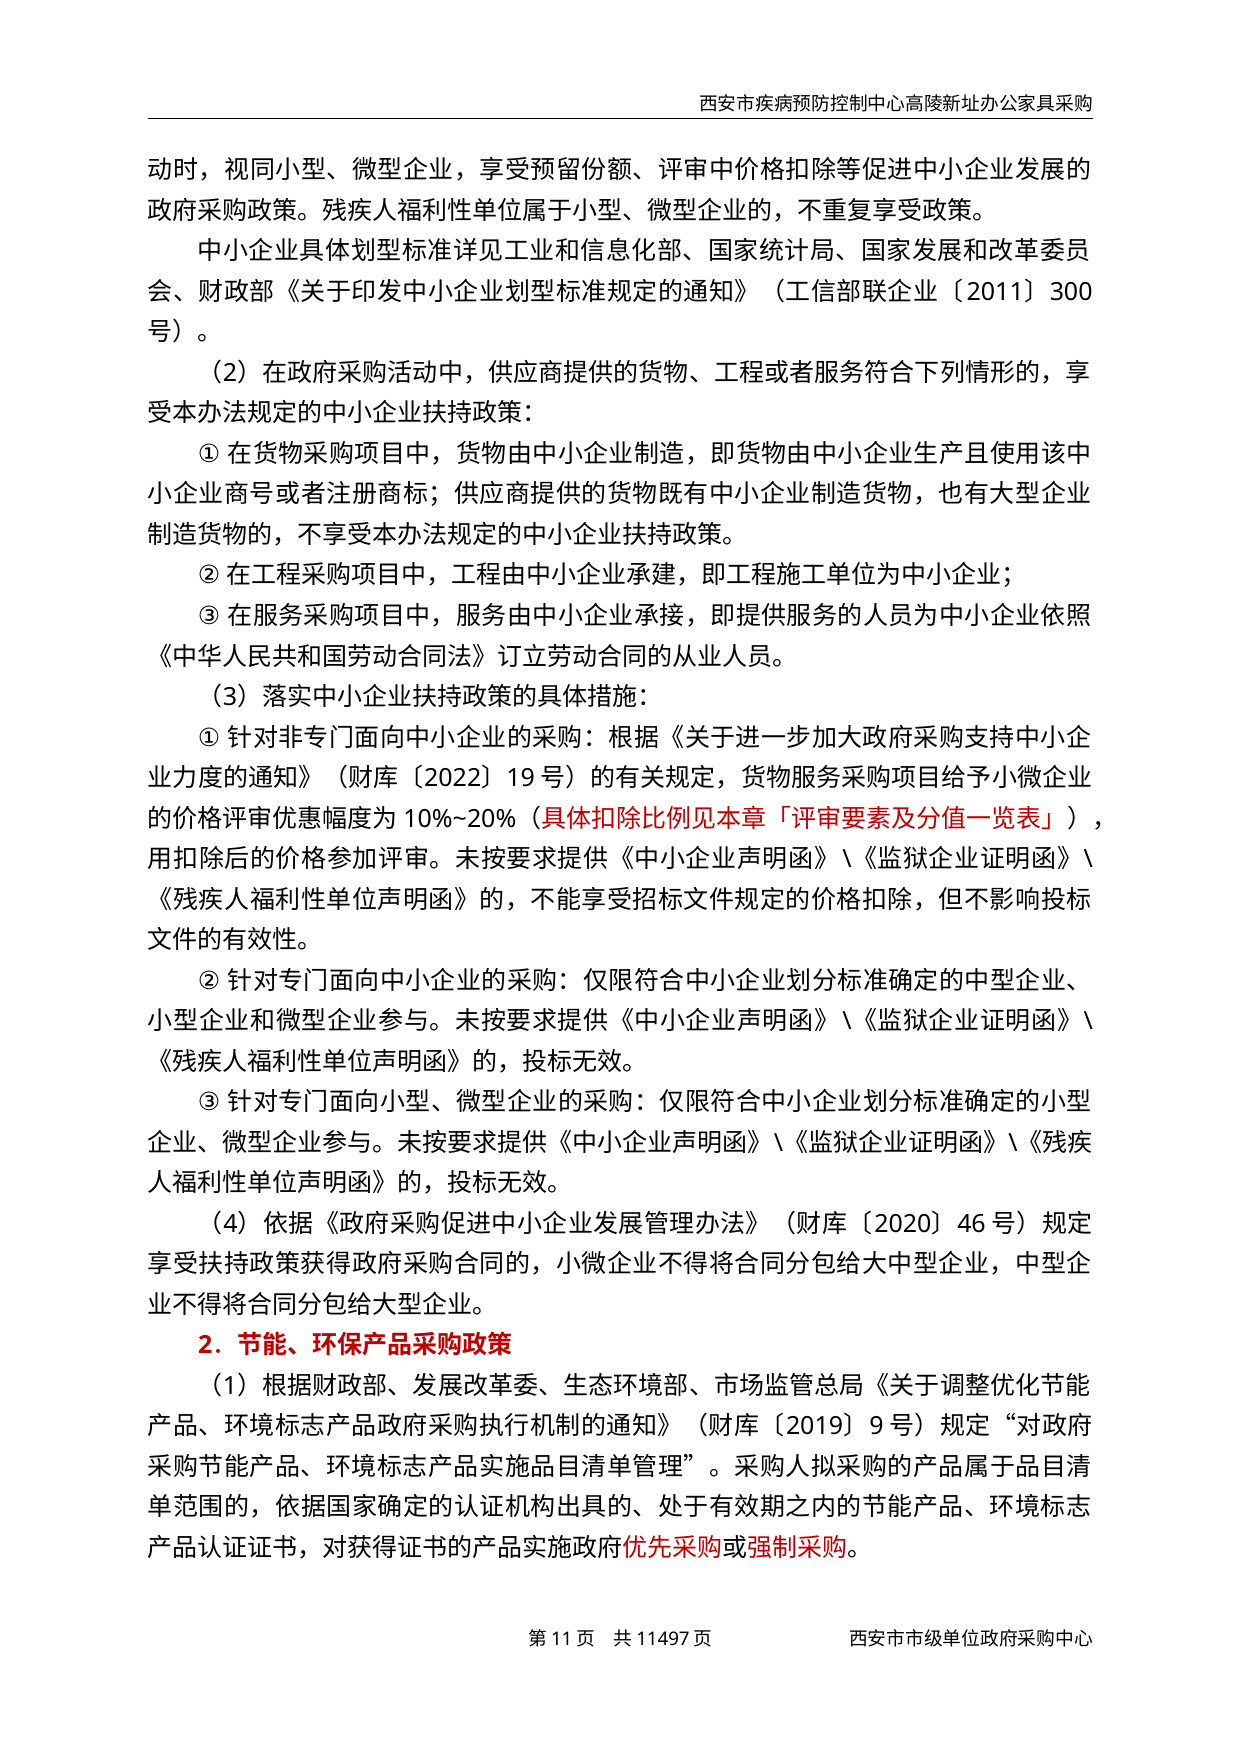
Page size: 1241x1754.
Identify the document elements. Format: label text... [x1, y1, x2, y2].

text ③ 针对专门面向小型、微型企业的采购：仅限符合中小企业划分标准确定的小型企业、微型企业参与。未按要求提供《中小企业声明函》\《监狱企业证明函》\《残疾人福利性单位声明函》的，投标无效。 [148, 1079, 1093, 1201]
text 中小企业具体划型标准详见工业和信息化部、国家统计局、国家发展和改革委员会、财政部《关于印发中小企业划型标准规定的通知》（工信部联企业〔2011〕300号）。 [148, 229, 1093, 350]
text （3）落实中小企业扶持政策的具体措施： [148, 674, 1093, 715]
text ② 针对专门面向中小企业的采购：仅限符合中小企业划分标准确定的中型企业、小型企业和微型企业参与。未按要求提供《中小企业声明函》\《监狱企业证明函》\《残疾人福利性单位声明函》的，投标无效。 [148, 958, 1093, 1079]
text ① 在货物采购项目中，货物由中小企业制造，即货物由中小企业生产且使用该中小企业商号或者注册商标；供应商提供的货物既有中小企业制造货物，也有大型企业制造货物的，不享受本办法规定的中小企业扶持政策。 [148, 431, 1093, 553]
text ② 在工程采购项目中，工程由中小企业承建，即工程施工单位为中小企业； [148, 553, 1093, 593]
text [148, 148, 1093, 229]
text ③ 在服务采购项目中，服务由中小企业承接，即提供服务的人员为中小企业依照《中华人民共和国劳动合同法》订立劳动合同的从业人员。 [148, 593, 1093, 674]
text （2）在政府采购活动中，供应商提供的货物、工程或者服务符合下列情形的，享受本办法规定的中小企业扶持政策： [148, 350, 1093, 431]
text （1）根据财政部、发展改革委、生态环境部、市场监管总局《关于调整优化节能产品、环境标志产品政府采购执行机制的通知》（财库〔2019〕9号）规定“对政府采购节能产品、环境标志产品实施品目清单管理”。采购人拟采购的产品属于品目清单范围的，依据国家确定的认证机构出具的、处于有效期之内的节能产品、环境标志产品认证证书，对获得证书的产品实施政府优先采购或强制采购。 [148, 1363, 1093, 1566]
text ① 针对非专门面向中小企业的采购：根据《关于进一步加大政府采购支持中小企业力度的通知》（财库〔2022〕19号）的有关规定，货物服务采购项目给予小微企业的价格评审优惠幅度为10%~20%（具体扣除比例见本章「评审要素及分值一览表」），用扣除后的价格参加评审。未按要求提供《中小企业声明函》\《监狱企业证明函》\《残疾人福利性单位声明函》的，不能享受招标文件规定的价格扣除，但不影响投标文件的有效性。 [148, 715, 1093, 958]
text （4）依据《政府采购促进中小企业发展管理办法》（财库〔2020〕46号）规定享受扶持政策获得政府采购合同的，小微企业不得将合同分包给大中型企业，中型企业不得将合同分包给大型企业。 [148, 1201, 1093, 1323]
text 2．节能、环保产品采购政策 [148, 1323, 1093, 1363]
